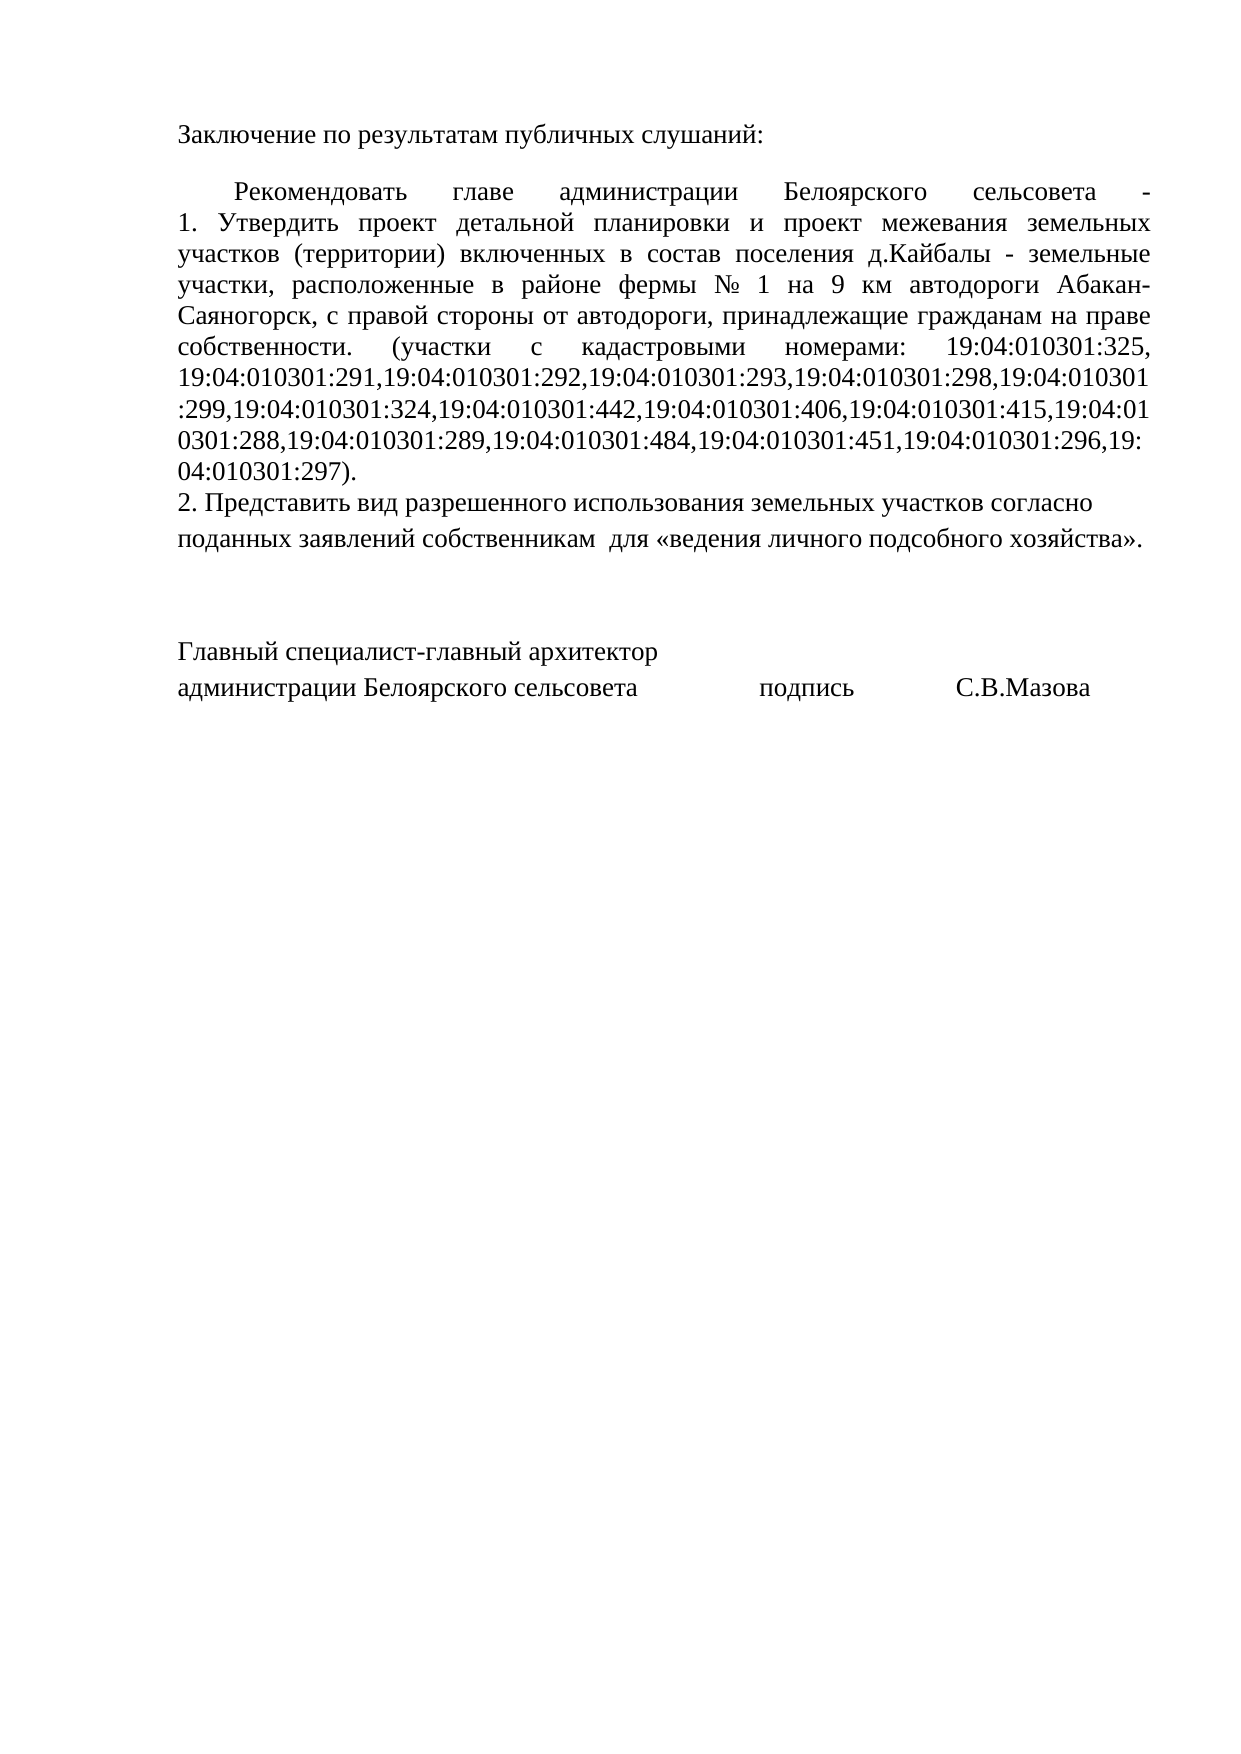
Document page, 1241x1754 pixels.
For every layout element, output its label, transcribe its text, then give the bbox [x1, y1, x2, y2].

text 2. Представить вид разрешенного использования земельных участков согласно поданных заявлений собственникам для «ведения личного подсобного хозяйства». [177, 486, 1152, 553]
text Рекомендовать главе администрации Белоярского сельсовета - 1. Утвердить проект детальной планировки и проект межевания земельных участков (территории) включенных в состав поселения д.Кайбалы - земельные участки, расположенные в районе фермы № 1 на 9 км автодороги Абакан-Саяногорск, с правой стороны от автодороги, принадлежащие гражданам на праве собственности. (участки с кадастровыми номерами: 19:04:010301:325, 19:04:010301:291,19:04:010301:292,19:04:010301:293,19:04:010301:298,19:04:010301:299,19:04:010301:324,19:04:010301:442,19:04:010301:406,19:04:010301:415,19:04:010301:288,19:04:010301:289,19:04:010301:484,19:04:010301:451,19:04:010301:296,19:04:010301:297). [177, 175, 1152, 486]
text Заключение по результатам публичных слушаний: [177, 118, 1152, 149]
text Главный специалист-главный архитектор администрации Белоярского сельсовета подпись С.В.Мазова [177, 635, 1152, 702]
